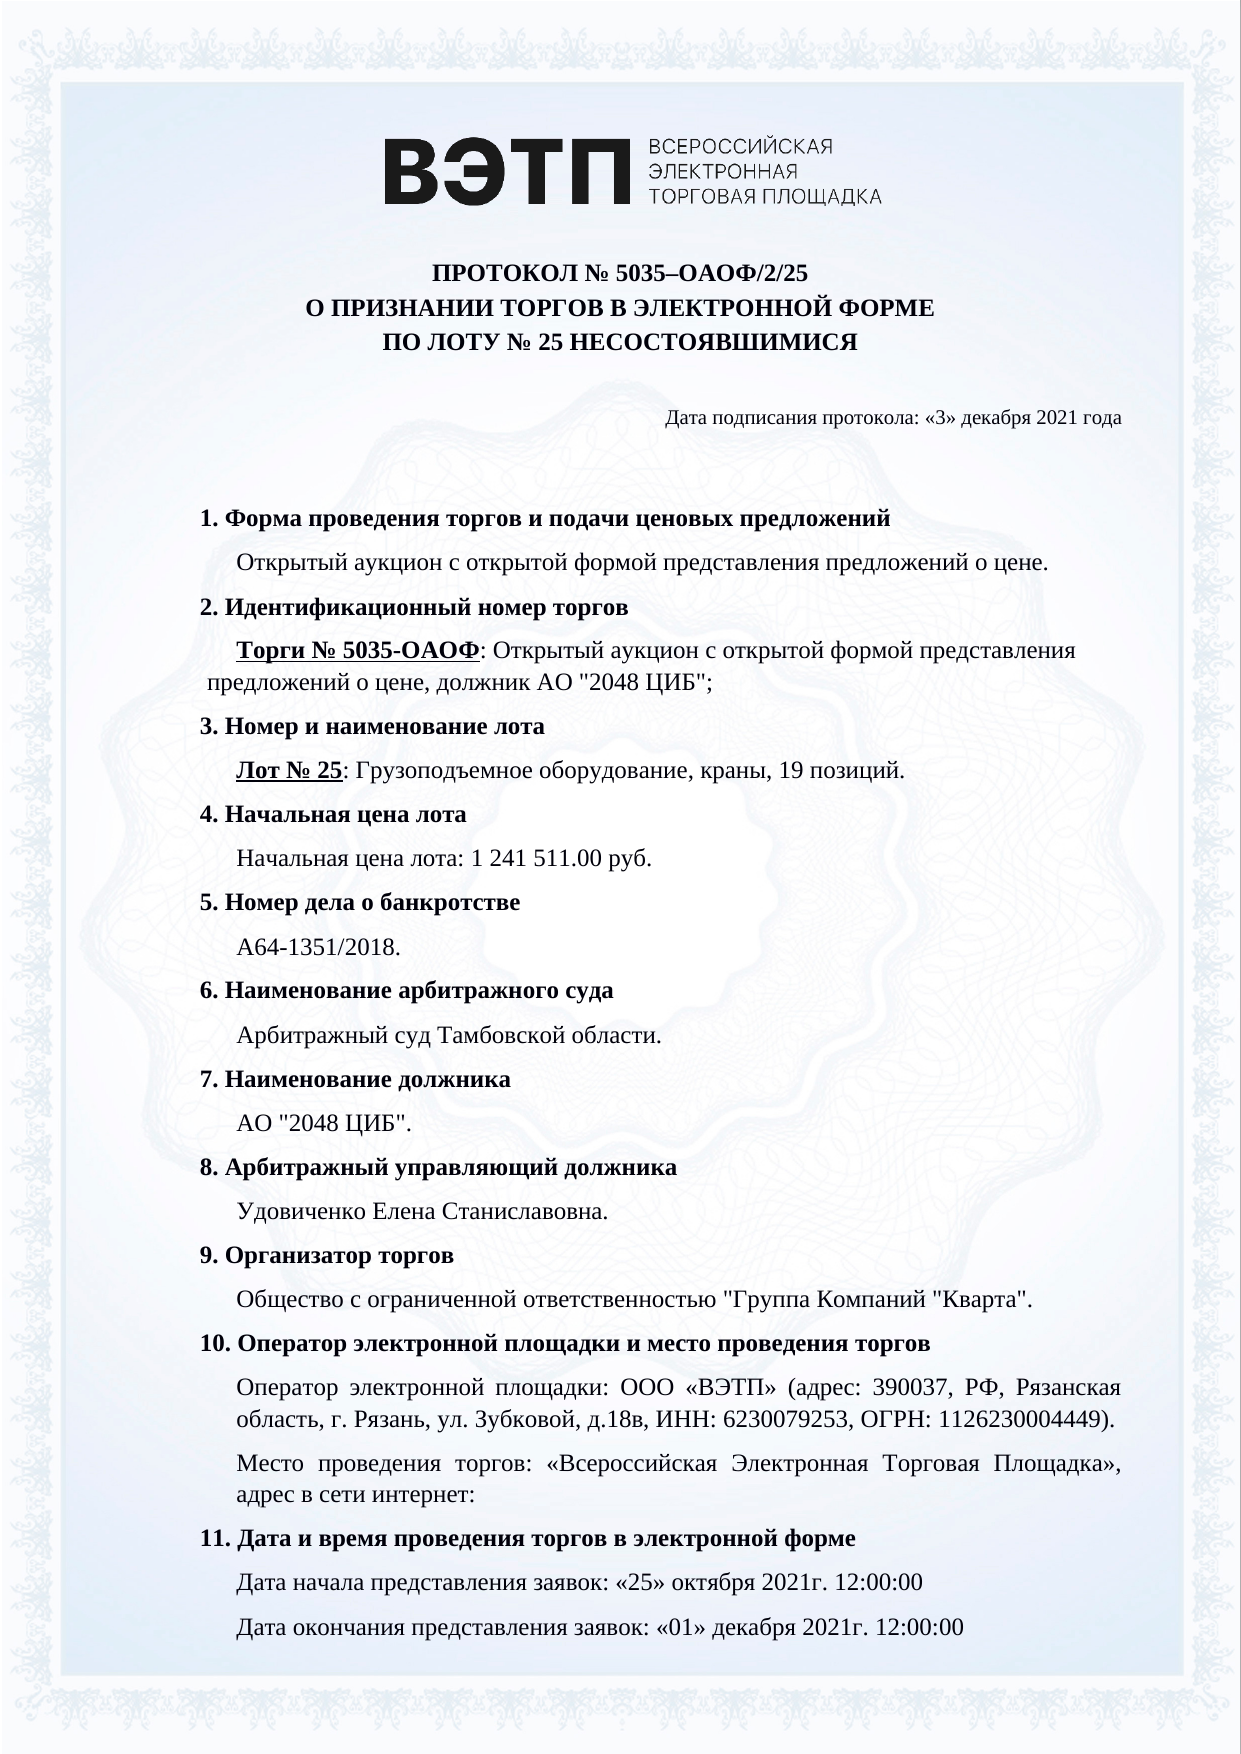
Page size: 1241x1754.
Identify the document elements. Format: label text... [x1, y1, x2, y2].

text 2. Идентификационный номер торгов [177, 592, 1122, 620]
text Общество с ограниченной ответственностью "Группа Компаний "Кварта". [177, 1284, 1122, 1313]
text Удовиченко Елена Станиславовна. [177, 1196, 1122, 1225]
text Оператор электронной площадки: ООО «ВЭТП» (адрес: 390037, РФ, Рязанская область, г. Рязань, ул. Зубковой, д.18в, ИНН: 6230079253, ОГРН: 1126230004449). [236, 1372, 1122, 1432]
text АО "2048 ЦИБ". [177, 1108, 1122, 1137]
text Торги № 5035-ОАОФ: Открытый аукцион с открытой формой представления предложений о цене, должник АО "2048 ЦИБ"; [207, 636, 1122, 696]
text Арбитражный суд Тамбовской области. [177, 1020, 1122, 1048]
text Дата подписания протокола: «3» декабря 2021 года [177, 399, 1122, 430]
text Место проведения торгов: «Всероссийская Электронная Торговая Площадка», адрес в сети интернет: [236, 1448, 1122, 1508]
text Дата окончания представления заявок: «01» декабря 2021г. 12:00:00 [192, 1612, 1122, 1640]
text Лот № 25: Грузоподъемное оборудование, краны, 19 позиций. [207, 755, 1122, 784]
list 5. Номер дела о банкротстве [177, 887, 1122, 916]
list 6. Наименование арбитражного суда [177, 976, 1122, 1004]
text 4. Начальная цена лота [177, 799, 1122, 828]
text Открытый аукцион с открытой формой представления предложений о цене. [177, 547, 1122, 576]
text 9. Организатор торгов [177, 1240, 1122, 1269]
text 7. Наименование должника [177, 1064, 1122, 1092]
title ПО ЛОТУ № 25 НЕСОСТОЯВШИМИСЯ [118, 327, 1122, 356]
text Начальная цена лота: 1 241 511.00 руб. [236, 843, 1122, 872]
text А64-1351/2018. [177, 932, 1122, 960]
text 8. Арбитражный управляющий должника [177, 1152, 1122, 1181]
text Дата начала представления заявок: «25» октября 2021г. 12:00:00 [192, 1567, 1122, 1596]
text 1. Форма проведения торгов и подачи ценовых предложений [177, 503, 1122, 532]
picture [2, 1, 1241, 1754]
title О ПРИЗНАНИИ ТОРГОВ В ЭЛЕКТРОННОЙ ФОРМЕ [118, 293, 1122, 322]
text 3. Номер и наименование лота [177, 711, 1122, 740]
title ПРОТОКОЛ № 5035–ОАОФ/2/25 [118, 258, 1122, 287]
text 10. Оператор электронной площадки и место проведения торгов [177, 1328, 1122, 1357]
text 11. Дата и время проведения торгов в электронной форме [177, 1523, 1122, 1552]
